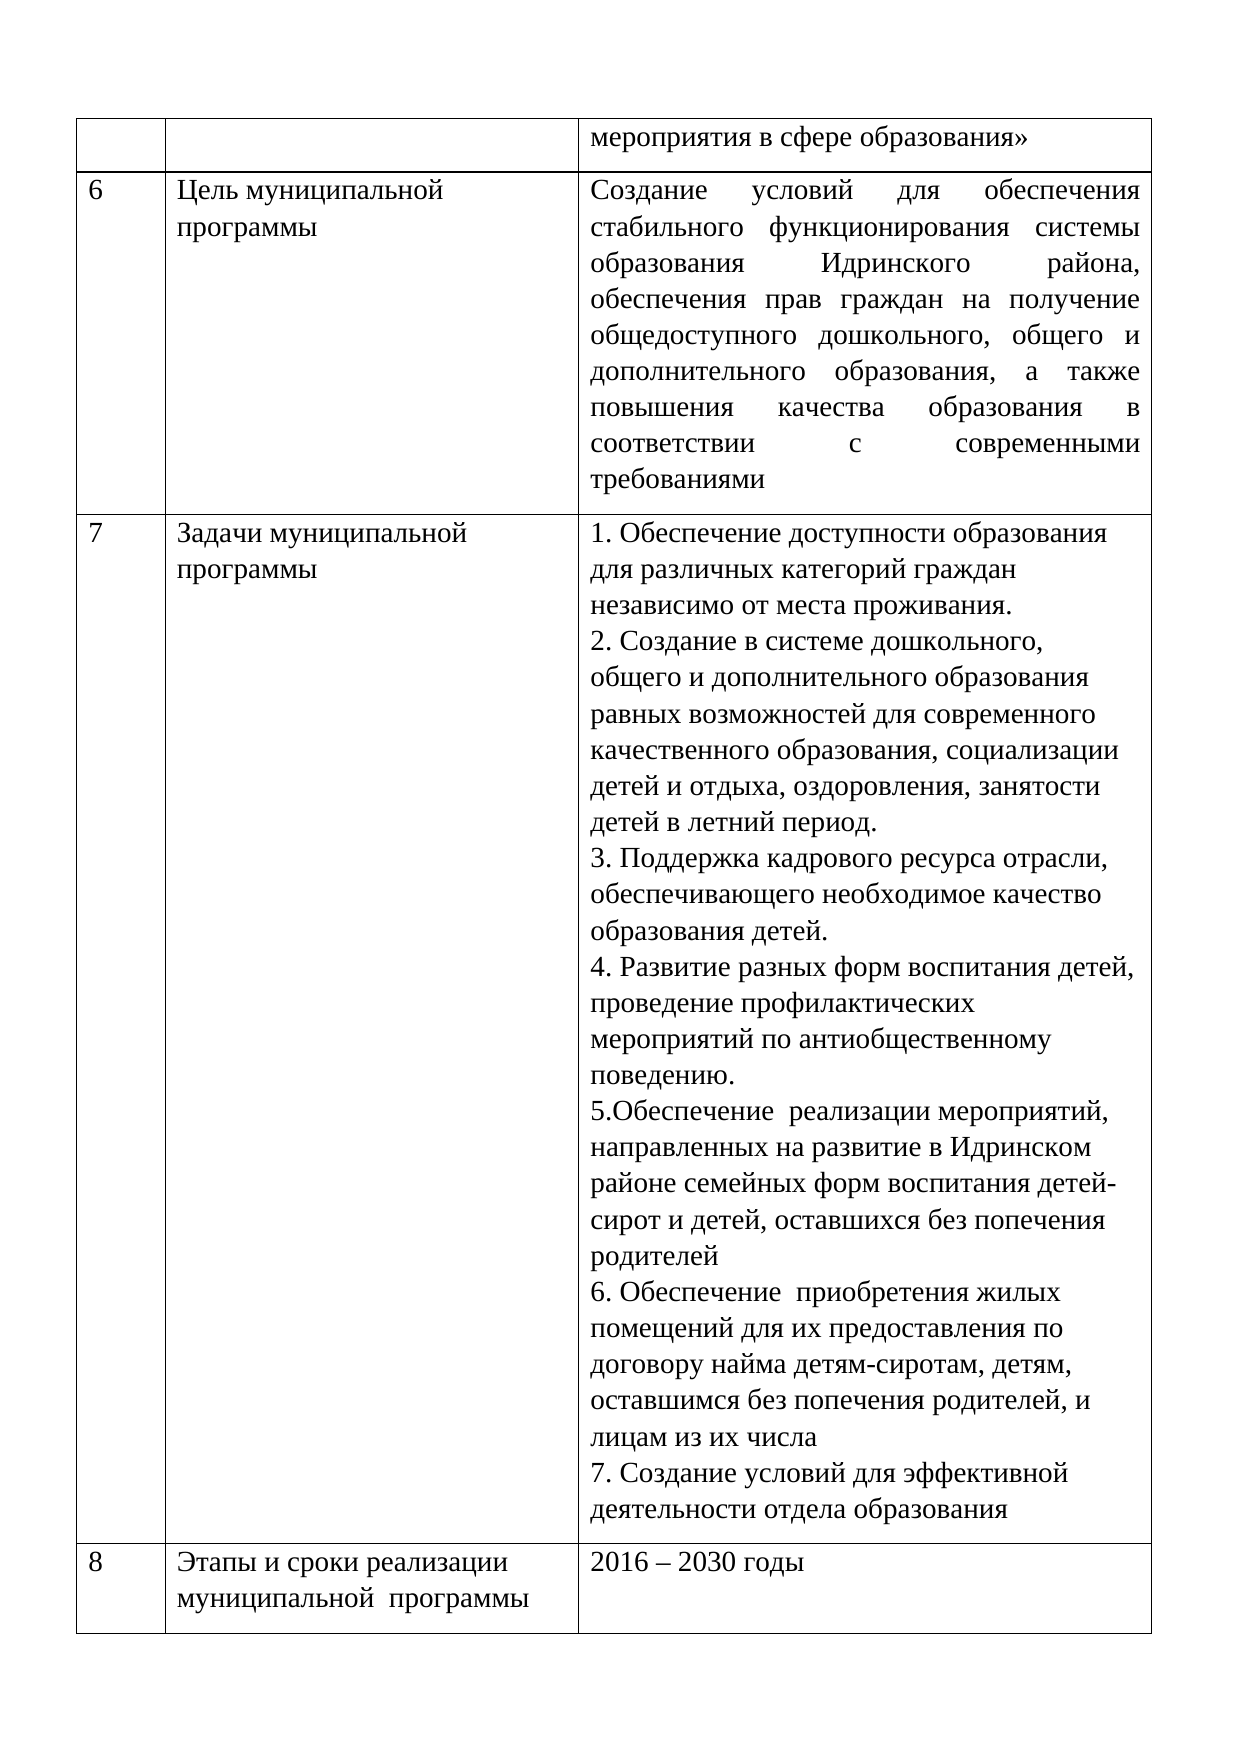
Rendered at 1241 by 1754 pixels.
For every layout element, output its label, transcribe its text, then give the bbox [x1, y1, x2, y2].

table_cell 2016 – 2030 годы [579, 1544, 1151, 1633]
table_cell Этапы и сроки реализации муниципальной программы [166, 1544, 578, 1633]
table_cell Цель муниципальной программы [166, 173, 578, 514]
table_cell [166, 119, 578, 171]
table_cell Создание условий для обеспечения стабильного функционирования системы образования Идринского района, обеспечения прав граждан на получение общедоступного дошкольного, общего и дополнительного образования, а также повышения качества образования в соответствии с современными требованиями [579, 173, 1151, 514]
table_cell 8 [77, 1544, 165, 1633]
table_cell 5 [77, 119, 165, 171]
table_cell 1. Обеспечение доступности образования для различных категорий граждан независимо от места проживания. 2. Создание в системе дошкольного, общего и дополнительного образования равных возможностей для современного качественного образования, социализации детей и отдыха, оздоровления, занятости детей в летний период. 3. Поддержка кадрового ресурса отрасли, обеспечивающего необходимое качество образования детей. 4. Развитие разных форм воспитания детей, проведение профилактических мероприятий по антиобщественному поведению. 5.Обеспечение реализации мероприятий, направленных на развитие в Идринском районе семейных форм воспитания детей-сирот и детей, оставшихся без попечения родителей 6. Обеспечение приобретения жилых помещений для их предоставления по договору найма детям-сиротам, детям, оставшимся без попечения родителей, и лицам из их числа 7. Создание условий для эффективной деятельности отдела образования [579, 515, 1151, 1543]
table_cell 6 [77, 173, 165, 514]
table_cell Задачи муниципальной программы [166, 515, 578, 1543]
table_cell 7 [77, 515, 165, 1543]
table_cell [579, 119, 1151, 171]
